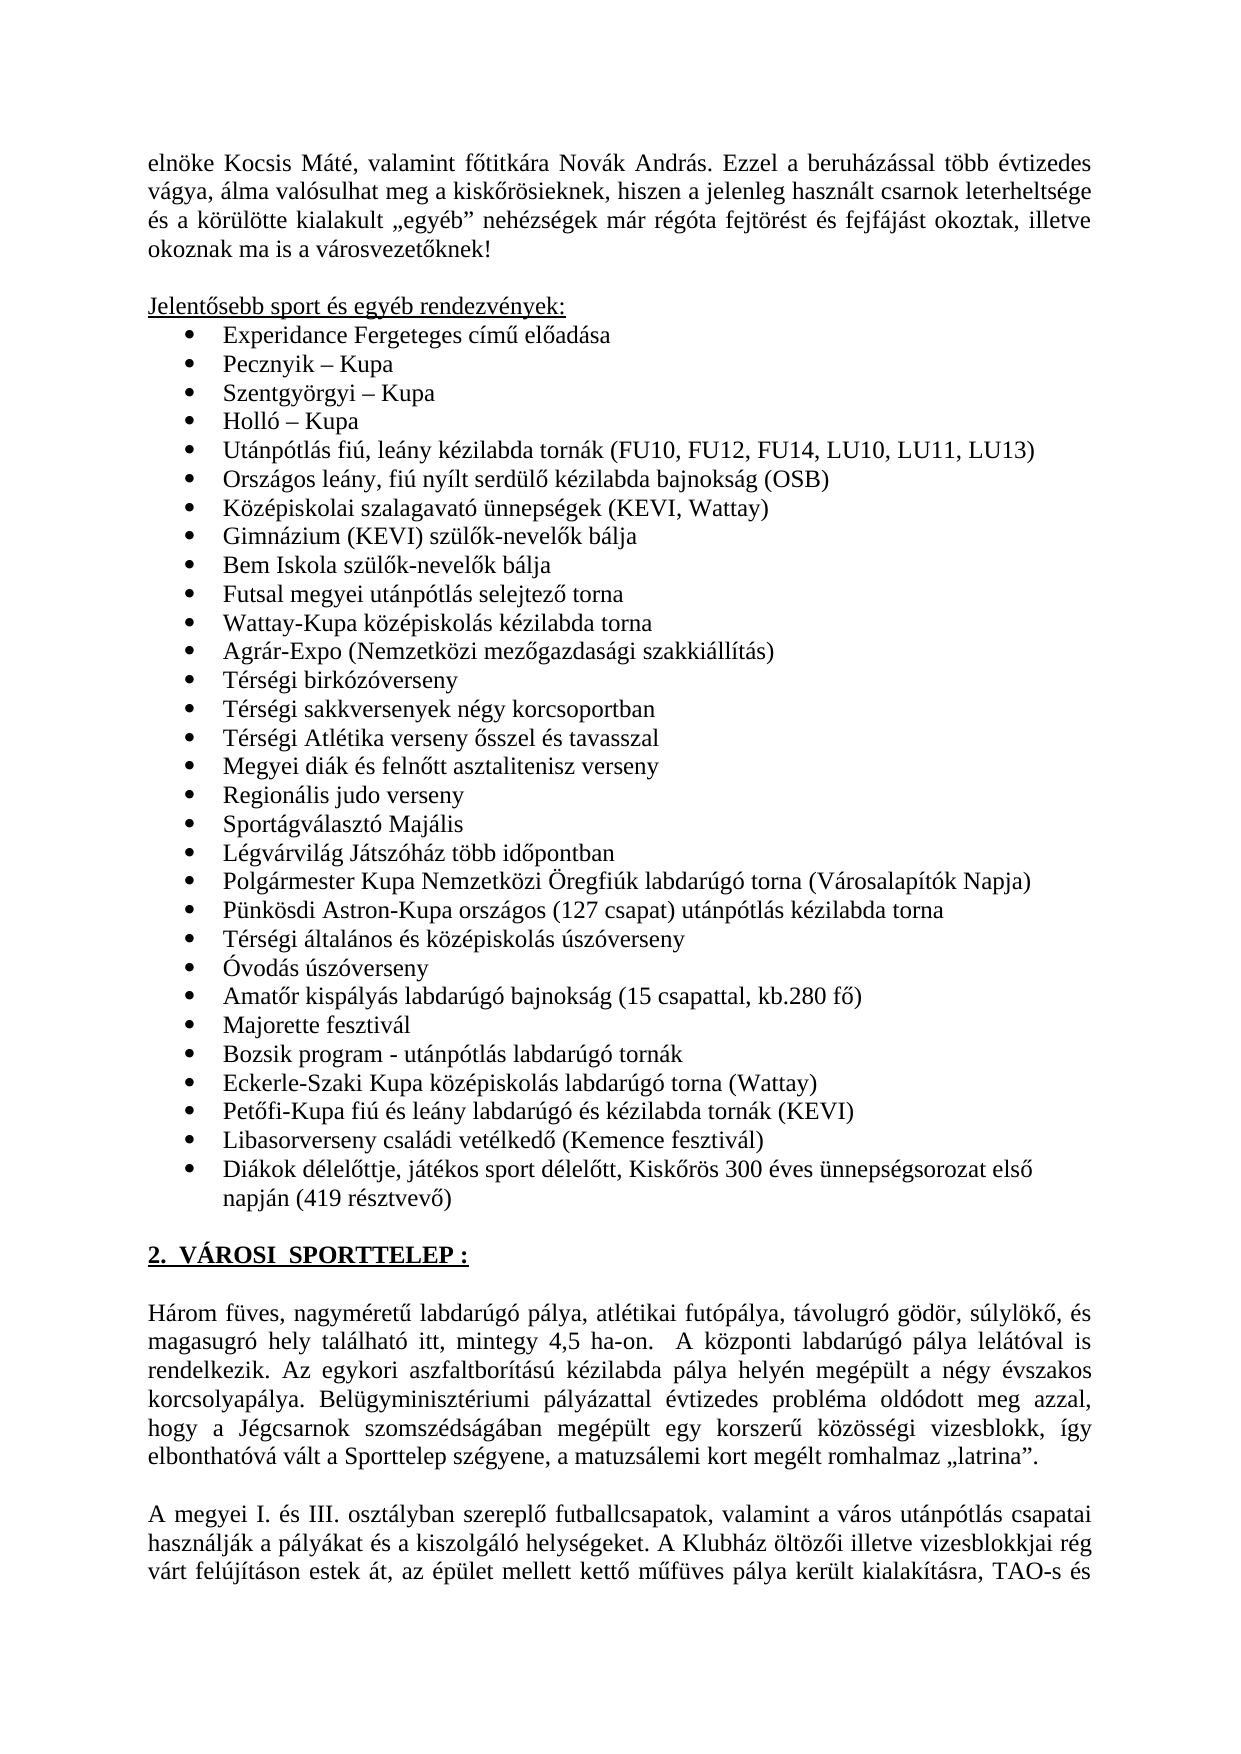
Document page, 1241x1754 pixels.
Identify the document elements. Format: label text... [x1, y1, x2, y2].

list Pünkösdi Astron-Kupa országos (127 csapat) utánpótlás kézilabda torna [185, 895, 1093, 924]
list Agrár-Expo (Nemzetközi mezőgazdasági szakkiállítás) [185, 636, 1093, 665]
list Országos leány, fiú nyílt serdülő kézilabda bajnokság (OSB) [185, 464, 1093, 493]
list Futsal megyei utánpótlás selejtező torna [185, 579, 1093, 608]
text Jelentősebb sport és egyéb rendezvények: [148, 291, 1093, 320]
list Óvodás úszóverseny [185, 953, 1093, 981]
list Gimnázium (KEVI) szülők-nevelők bálja [185, 521, 1093, 550]
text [148, 1499, 1093, 1585]
list Regionális judo verseny [185, 780, 1093, 809]
list Légvárvilág Játszóház több időpontban [185, 838, 1093, 866]
list Bem Iskola szülők-nevelők bálja [185, 550, 1093, 579]
list Majorette fesztivál [185, 1010, 1093, 1039]
list Wattay-Kupa középiskolás kézilabda torna [185, 608, 1093, 636]
list Bozsik program - utánpótlás labdarúgó tornák [185, 1039, 1093, 1068]
list Szentgyörgyi – Kupa [185, 378, 1093, 406]
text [148, 148, 1093, 263]
list Térségi általános és középiskolás úszóverseny [185, 924, 1093, 953]
text Három füves, nagyméretű labdarúgó pálya, atlétikai futópálya, távolugró gödör, súlylökő, és magasugró hely található itt, mintegy -on. A központi labdarúgó pálya lelátóval is rendelkezik. Az egykori aszfaltborítású kézilabda pálya helyén megépült a négy évszakos korcsolyapálya. Belügyminisztériumi pályázattal évtizedes probléma oldódott meg azzal, hogy a Jégcsarnok szomszédságában megépült egy korszerű közösségi vizesblokk, így elbonthatóvá vált a Sporttelep szégyene, a matuzsálemi kort megélt romhalmaz „latrina”. [148, 1298, 1093, 1470]
list Polgármester Kupa Nemzetközi Öregfiúk labdarúgó torna (Városalapítók Napja) [185, 866, 1093, 895]
list Libasorverseny családi vetélkedő (Kemence fesztivál) [185, 1125, 1093, 1154]
list Petőfi-Kupa fiú és leány labdarúgó és kézilabda tornák (KEVI) [185, 1096, 1093, 1125]
list Experidance Fergeteges című előadása [185, 320, 1093, 349]
list Térségi Atlétika verseny ősszel és tavasszal [185, 723, 1093, 751]
list Diákok délelőttje, játékos sport délelőtt, Kiskőrös 300 éves ünnepségsorozat első napján (419 résztvevő) [185, 1154, 1093, 1211]
list Megyei diák és felnőtt asztalitenisz verseny [185, 751, 1093, 780]
list Utánpótlás fiú, leány kézilabda tornák (FU10, FU12, FU14, LU10, LU11, LU13) [185, 435, 1093, 464]
list Középiskolai szalagavató ünnepségek (KEVI, Wattay) [185, 493, 1093, 521]
list Sportágválasztó Majális [185, 809, 1093, 838]
list Amatőr kispályás labdarúgó bajnokság (15 csapattal, kb.280 fő) [185, 981, 1093, 1010]
list Térségi birkózóverseny [185, 665, 1093, 694]
text 2. VÁROSI SPORTTELEP : [148, 1240, 1093, 1269]
list Eckerle-Szaki Kupa középiskolás labdarúgó torna (Wattay) [185, 1068, 1093, 1096]
list Holló – Kupa [185, 406, 1093, 435]
list Térségi sakkversenyek négy korcsoportban [185, 694, 1093, 723]
list Pecznyik – Kupa [185, 349, 1093, 378]
